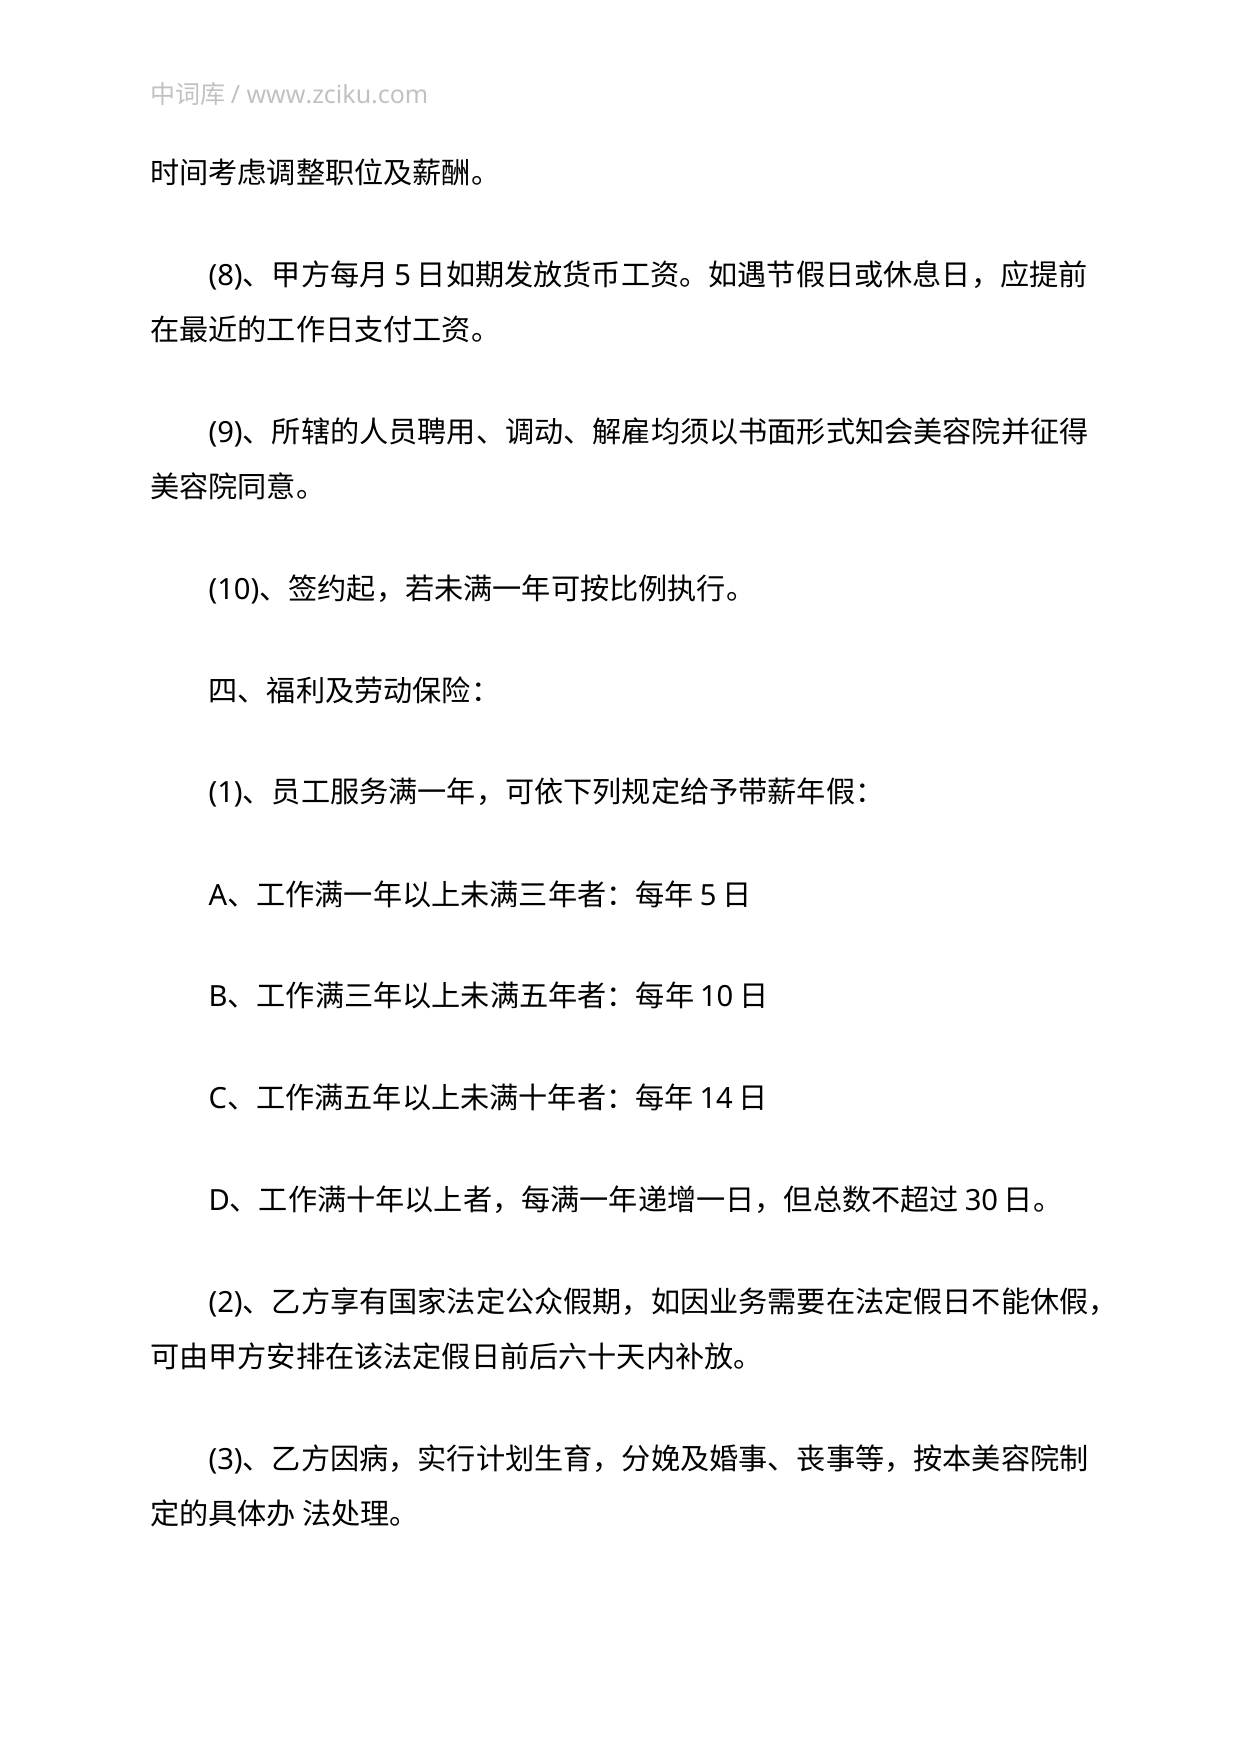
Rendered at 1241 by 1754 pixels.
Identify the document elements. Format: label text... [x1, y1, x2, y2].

text B、工作满三年以上未满五年者：每年10日 [150, 973, 1090, 1015]
text (1)、员工服务满一年，可依下列规定给予带薪年假： [150, 769, 1090, 811]
text (3)、乙方因病，实行计划生育，分娩及婚事、丧事等，按本美容院制定的具体办 法处理。 [150, 1436, 1090, 1533]
text 四、福利及劳动保险： [150, 667, 1090, 709]
text C、工作满五年以上未满十年者：每年14日 [150, 1075, 1090, 1117]
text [150, 150, 1090, 192]
text (2)、乙方享有国家法定公众假期，如因业务需要在法定假日不能休假，可由甲方安排在该法定假日前后六十天内补放。 [150, 1279, 1090, 1376]
text (9)、所辖的人员聘用、调动、解雇均须以书面形式知会美容院并征得美容院同意。 [150, 408, 1090, 506]
text D、工作满十年以上者，每满一年递增一日，但总数不超过30日。 [150, 1177, 1090, 1219]
text (10)、签约起，若未满一年可按比例执行。 [150, 565, 1090, 608]
text A、工作满一年以上未满三年者：每年5日 [150, 871, 1090, 913]
text (8)、甲方每月5日如期发放货币工资。如遇节假日或休息日，应提前在最近的工作日支付工资。 [150, 252, 1090, 349]
